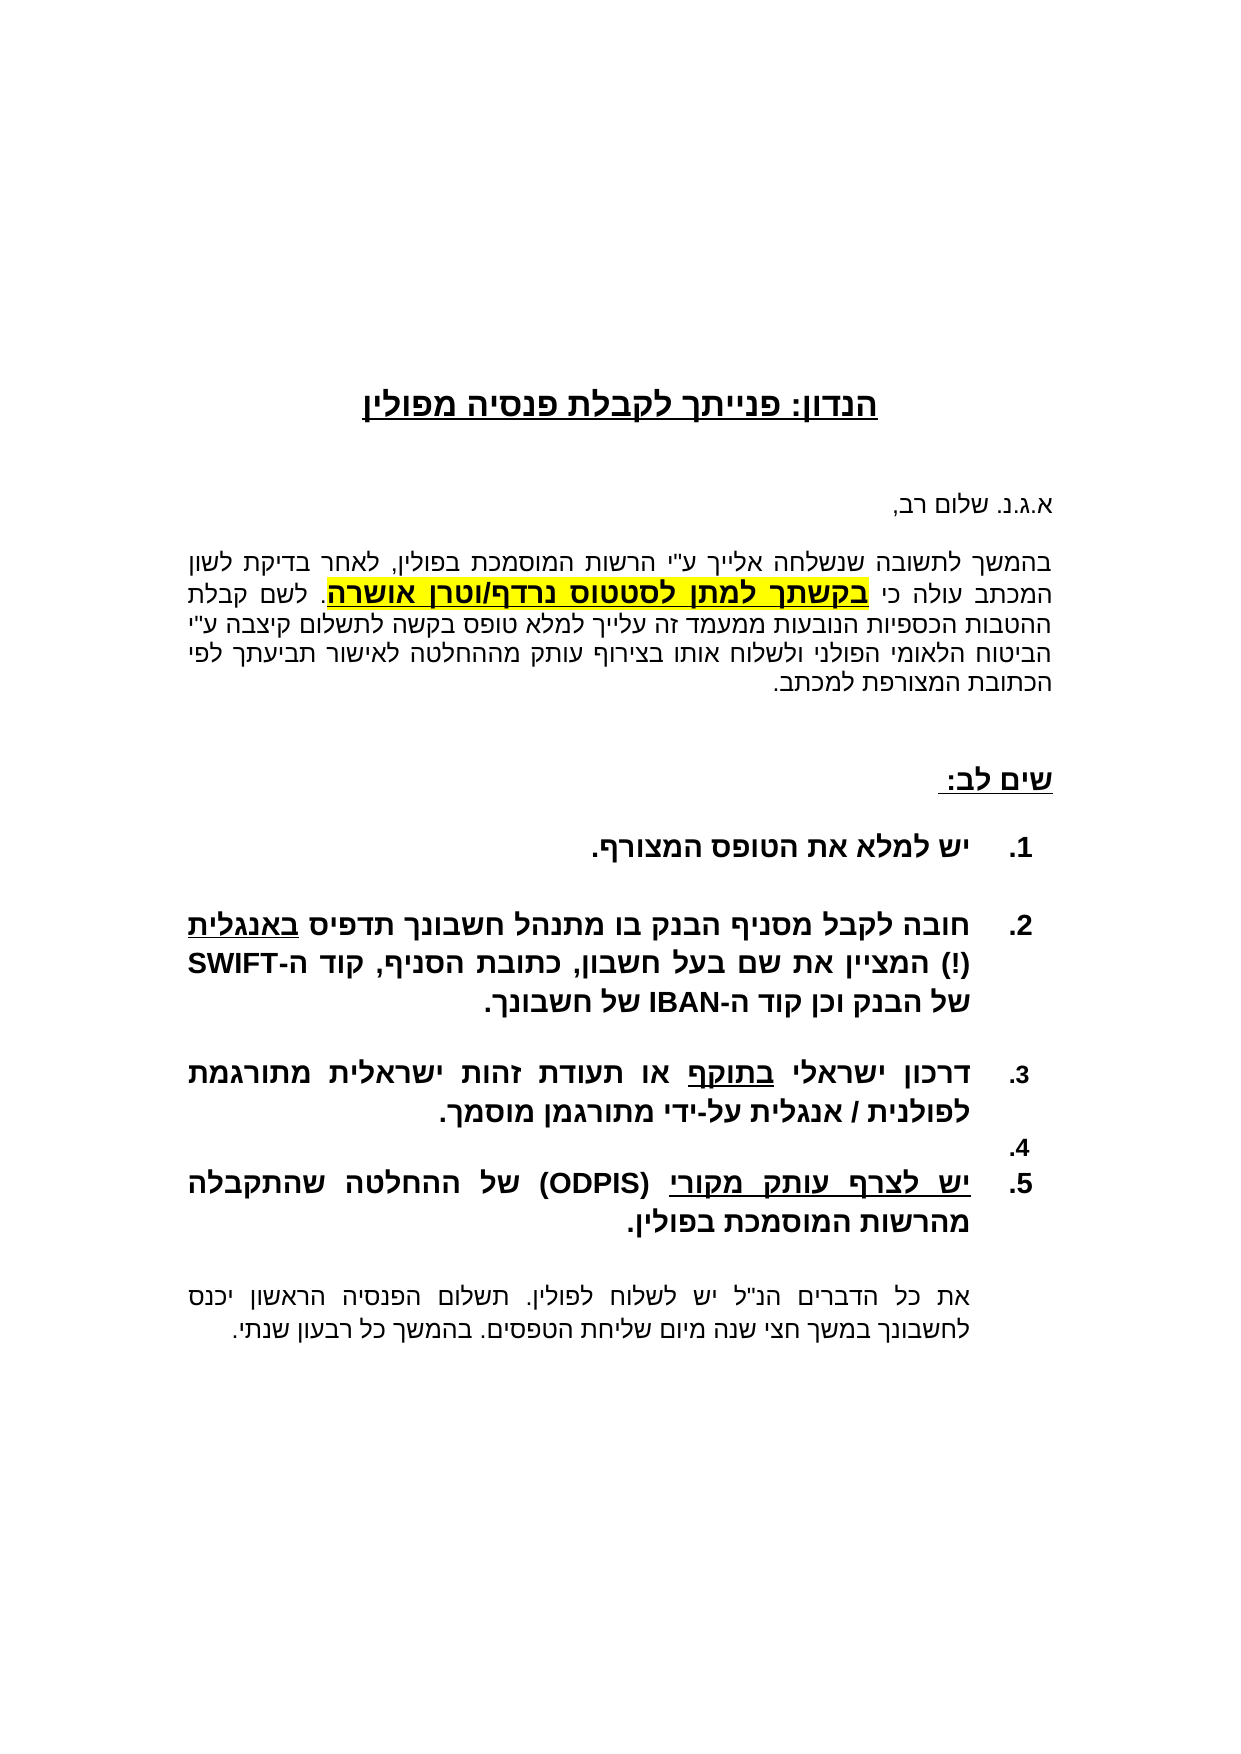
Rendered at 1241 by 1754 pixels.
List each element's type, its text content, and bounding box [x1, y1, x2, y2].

list יש למלא את הטופס המצורף. [187, 831, 1008, 864]
list יש לצרף עותק מקורי (ODPIS) של ההחלטה שהתקבלה מהרשות המוסמכת בפולין. [187, 1166, 1008, 1238]
text הנדון: פנייתך לקבלת פנסיה מפולין [187, 385, 1053, 423]
list את כל הדברים הנ"ל יש לשלוח לפולין. תשלום הפנסיה הראשון יכנס לחשבונך במשך חצי שנה מיום שליחת הטפסים. בהמשך כל רבעון שנתי. [187, 1282, 971, 1344]
text א.ג.נ. שלום רב, [187, 490, 1053, 519]
list דרכון ישראלי בתוקף או תעודת זהות ישראלית מתורגמת לפולנית / אנגלית על-ידי מתורגמן מוסמך. [187, 1056, 1008, 1128]
list חובה לקבל מסניף הבנק בו מתנהל חשבונך תדפיס באנגלית (!) המציין את שם בעל חשבון, כתובת הסניף, קוד ה-SWIFT של הבנק וכן קוד ה-IBAN של חשבונך. [187, 908, 1008, 1018]
text שים לב: [187, 763, 1053, 797]
text בהמשך לתשובה שנשלחה אלייך ע"י הרשות המוסמכת בפולין, לאחר בדיקת לשון המכתב עולה כי בקשתך למתן לסטטוס נרדף/וטרן אושרה. לשם קבלת ההטבות הכספיות הנובעות ממעמד זה עלייך למלא טופס בקשה לתשלום קיצבה ע"י הביטוח הלאומי הפולני ולשלוח אותו בצירוף עותק מההחלטה לאישור תביעתך לפי הכתובת המצורפת למכתב. [187, 548, 1053, 696]
